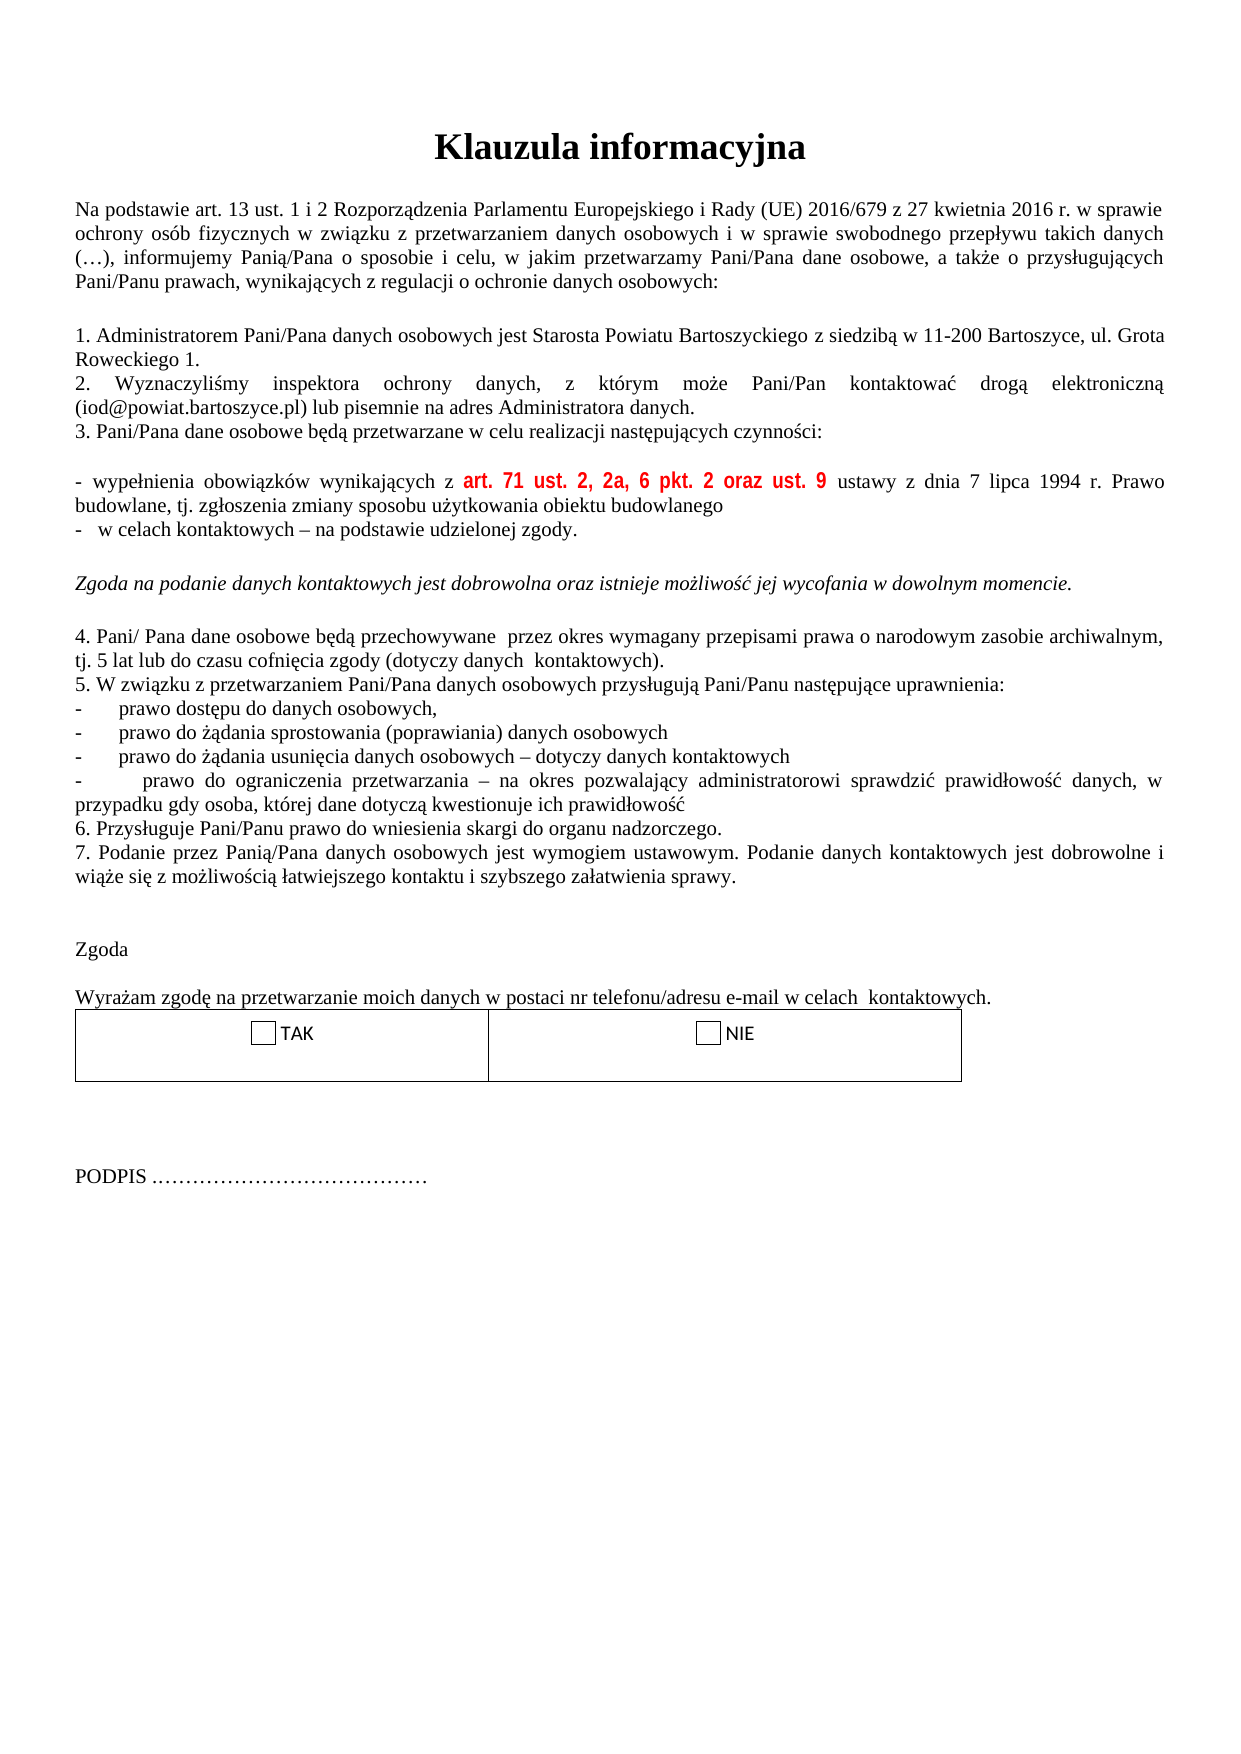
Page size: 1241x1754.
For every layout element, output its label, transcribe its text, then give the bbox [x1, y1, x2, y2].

text - prawo dostępu do danych osobowych, [75, 696, 1165, 720]
text PODPIS .………………………………… [75, 1164, 1165, 1188]
text 4. Pani/ Pana dane osobowe będą przechowywane przez okres wymagany przepisami prawa o narodowym zasobie archiwalnym, tj. 5 lat lub do czasu cofnięcia zgody (dotyczy danych kontaktowych). [75, 624, 1165, 672]
text Wyrażam zgodę na przetwarzanie moich danych w postaci nr telefonu/adresu e-mail w celach kontaktowych. [75, 985, 1165, 1009]
text Zgoda [75, 937, 1165, 961]
text - wypełnienia obowiązków wynikających z art. 71 ust. 2, 2a, 6 pkt. 2 oraz ust. 9 ustawy z dnia 7 lipca 1994 r. Prawo budowlane, tj. zgłoszenia zmiany sposobu użytkowania obiektu budowlanego [75, 467, 1165, 517]
subtitle Klauzula informacyjna [75, 125, 1165, 168]
text Zgoda na podanie danych kontaktowych jest dobrowolna oraz istnieje możliwość jej wycofania w dowolnym momencie. [75, 571, 1165, 594]
text 5. W związku z przetwarzaniem Pani/Pana danych osobowych przysługują Pani/Panu następujące uprawnienia: [75, 672, 1165, 696]
text 3. Pani/Pana dane osobowe będą przetwarzane w celu realizacji następujących czynności: [75, 419, 1165, 443]
text 6. Przysługuje Pani/Panu prawo do wniesienia skargi do organu nadzorczego. [75, 816, 1165, 840]
table_header NIE [489, 1010, 961, 1081]
text Na podstawie art. 13 ust. 1 i 2 Rozporządzenia Parlamentu Europejskiego i Rady (UE) 2016/679 z 27 kwietnia 2016 r. w sprawie ochrony osób fizycznych w związku z przetwarzaniem danych osobowych i w sprawie swobodnego przepływu takich danych (…), informujemy Panią/Pana o sposobie i celu, w jakim przetwarzamy Pani/Pana dane osobowe, a także o przysługujących Pani/Panu prawach, wynikających z regulacji o ochronie danych osobowych: [75, 197, 1165, 293]
text 1. Administratorem Pani/Pana danych osobowych jest Starosta Powiatu Bartoszyckiego z siedzibą w 11-200 Bartoszyce, ul. Grota Roweckiego 1. [75, 322, 1165, 371]
text - w celach kontaktowych – na podstawie udzielonej zgody. [75, 517, 1165, 541]
text - prawo do żądania sprostowania (poprawiania) danych osobowych [75, 720, 1165, 744]
text - prawo do ograniczenia przetwarzania – na okres pozwalający administratorowi sprawdzić prawidłowość danych, w przypadku gdy osoba, której dane dotyczą kwestionuje ich prawidłowość [75, 768, 1165, 816]
table_header TAK [76, 1010, 488, 1081]
text 7. Podanie przez Panią/Pana danych osobowych jest wymogiem ustawowym. Podanie danych kontaktowych jest dobrowolne i wiąże się z możliwością łatwiejszego kontaktu i szybszego załatwienia sprawy. [75, 840, 1165, 888]
text 2. Wyznaczyliśmy inspektora ochrony danych, z którym może Pani/Pan kontaktować drogą elektroniczną (iod@powiat.bartoszyce.pl) lub pisemnie na adres Administratora danych. [75, 371, 1165, 419]
text - prawo do żądania usunięcia danych osobowych – dotyczy danych kontaktowych [75, 744, 1165, 768]
